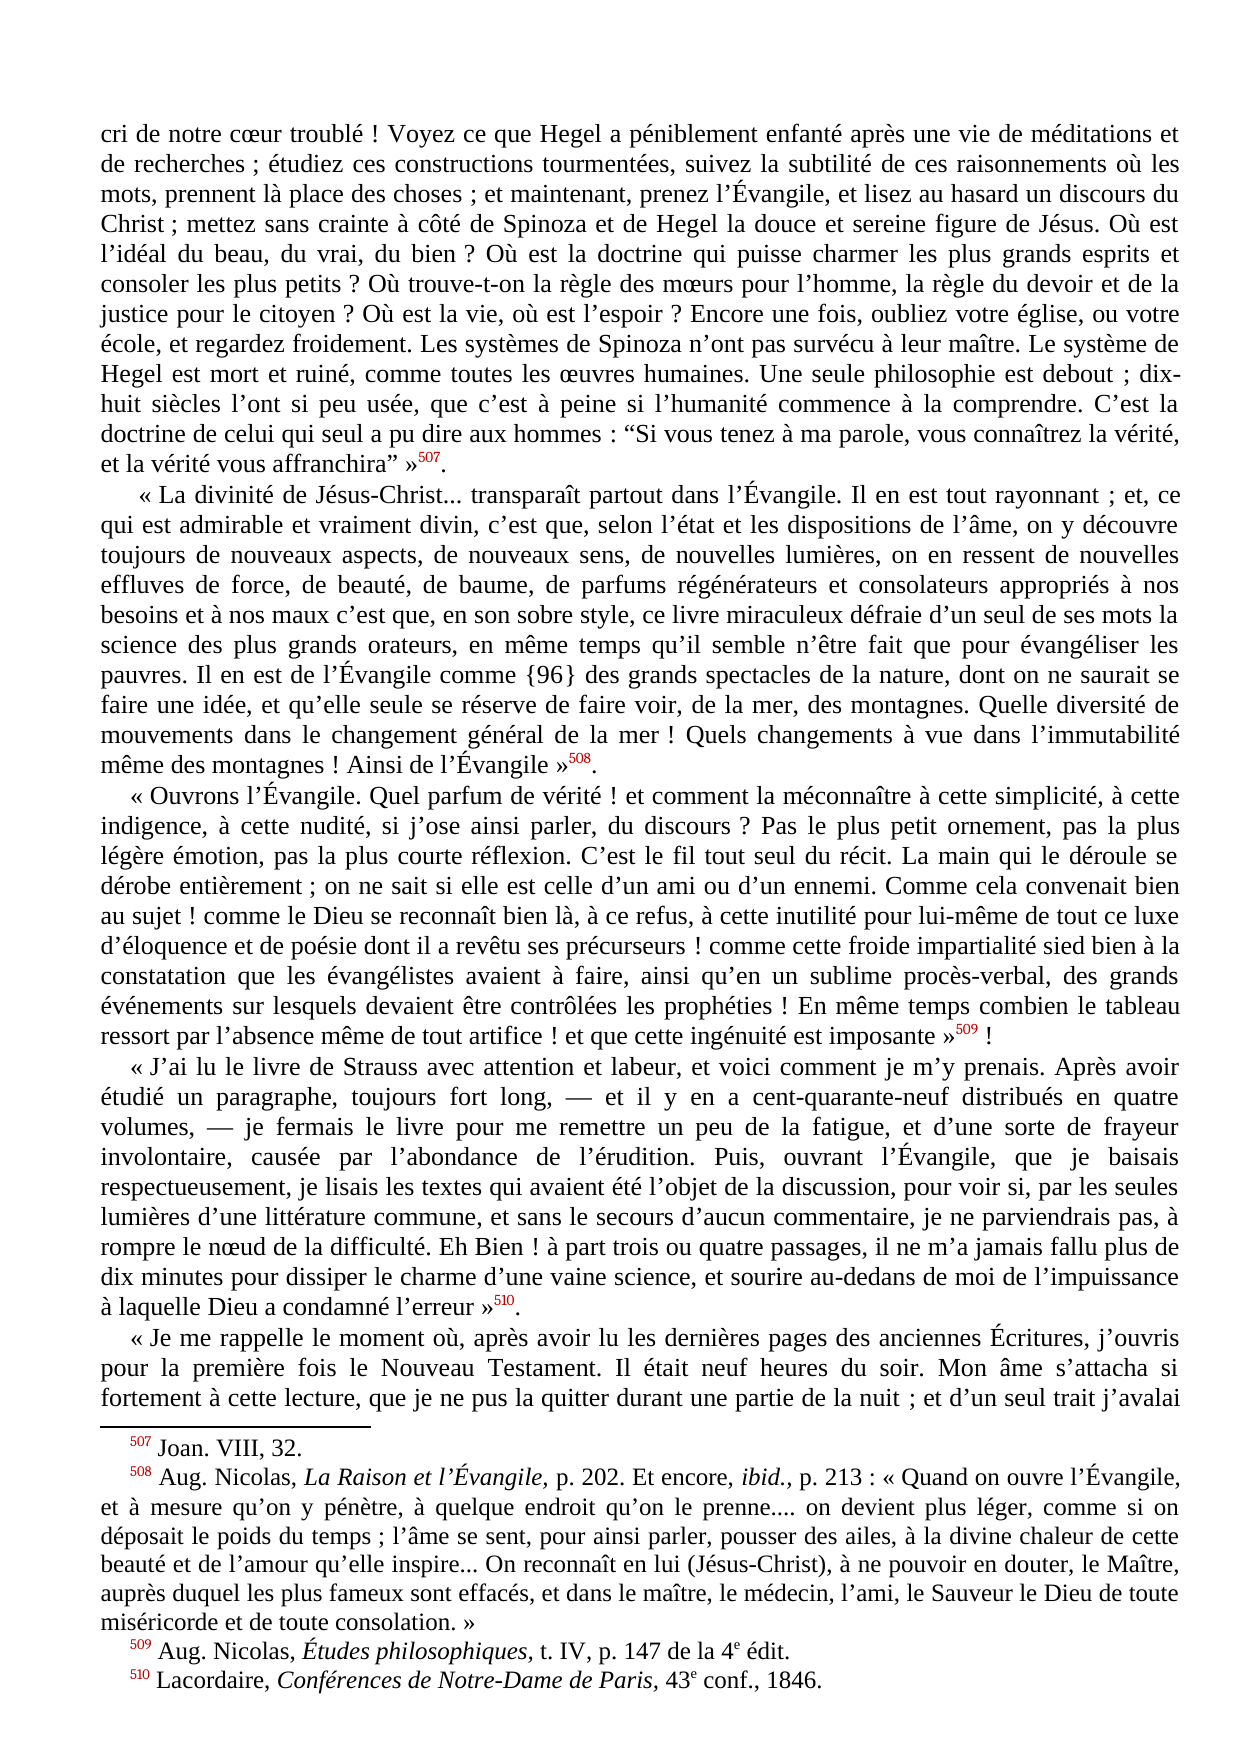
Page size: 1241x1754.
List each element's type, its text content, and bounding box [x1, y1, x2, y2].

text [100, 118, 1181, 479]
text « J’ai lu le livre de Strauss avec attention et labeur, et voici comment je m’y prenais. Après avoir étudié un paragraphe, toujours fort long, — et il y en a cent-quarante-neuf distribués en quatre volumes, — je fermais le livre pour me remettre un peu de la fatigue, et d’une sorte de frayeur involontaire, causée par l’abondance de l’érudition. Puis, ouvrant l’Évangile, que je baisais respectueusement, je lisais les textes qui avaient été l’objet de la discussion, pour voir si, par les seules lumières d’une littérature commune, et sans le secours d’aucun commentaire, je ne parviendrais pas, à rompre le nœud de la difficulté. Eh Bien ! à part trois ou quatre passages, il ne m’a jamais fallu plus de dix minutes pour dissiper le charme d’une vaine science, et sourire au-dedans de moi de l’impuissance à laquelle Dieu a condamné l’erreur ». [100, 1051, 1181, 1322]
text « La divinité de Jésus-Christ... transparaît partout dans l’Évangile. Il en est tout rayonnant ; et, ce qui est admirable et vraiment divin, c’est que, selon l’état et les dispositions de l’âme, on y découvre toujours de nouveaux aspects, de nouveaux sens, de nouvelles lumières, on en ressent de nouvelles effluves de force, de beauté, de baume, de parfums régénérateurs et consolateurs appropriés à nos besoins et à nos maux c’est que, en son sobre style, ce livre miraculeux défraie d’un seul de ses mots la science des plus grands orateurs, en même temps qu’il semble n’être fait que pour évangéliser les pauvres. Il en est de l’Évangile comme {96} des grands spectacles de la nature, dont on ne saurait se faire une idée, et qu’elle seule se réserve de faire voir, de la mer, des montagnes. Quelle diversité de mouvements dans le changement général de la mer ! Quels changements à vue dans l’immutabilité même des montagnes ! Ainsi de l’Évangile ». [100, 479, 1181, 780]
text « Ouvrons l’Évangile. Quel parfum de vérité ! et comment la méconnaître à cette simplicité, à cette indigence, à cette nudité, si j’ose ainsi parler, du discours ? Pas le plus petit ornement, pas la plus légère émotion, pas la plus courte réflexion. C’est le fil tout seul du récit. La main qui le déroule se dérobe entièrement ; on ne sait si elle est celle d’un ami ou d’un ennemi. Comme cela convenait bien au sujet ! comme le Dieu se reconnaît bien là, à ce refus, à cette inutilité pour lui-même de tout ce luxe d’éloquence et de poésie dont il a revêtu ses précurseurs ! comme cette froide impartialité sied bien à la constatation que les évangélistes avaient à faire, ainsi qu’en un sublime procès-verbal, des grands événements sur lesquels devaient être contrôlées les prophéties ! En même temps combien le tableau ressort par l’absence même de tout artifice ! et que cette ingénuité est imposante » ! [100, 780, 1181, 1051]
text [100, 1322, 1181, 1412]
